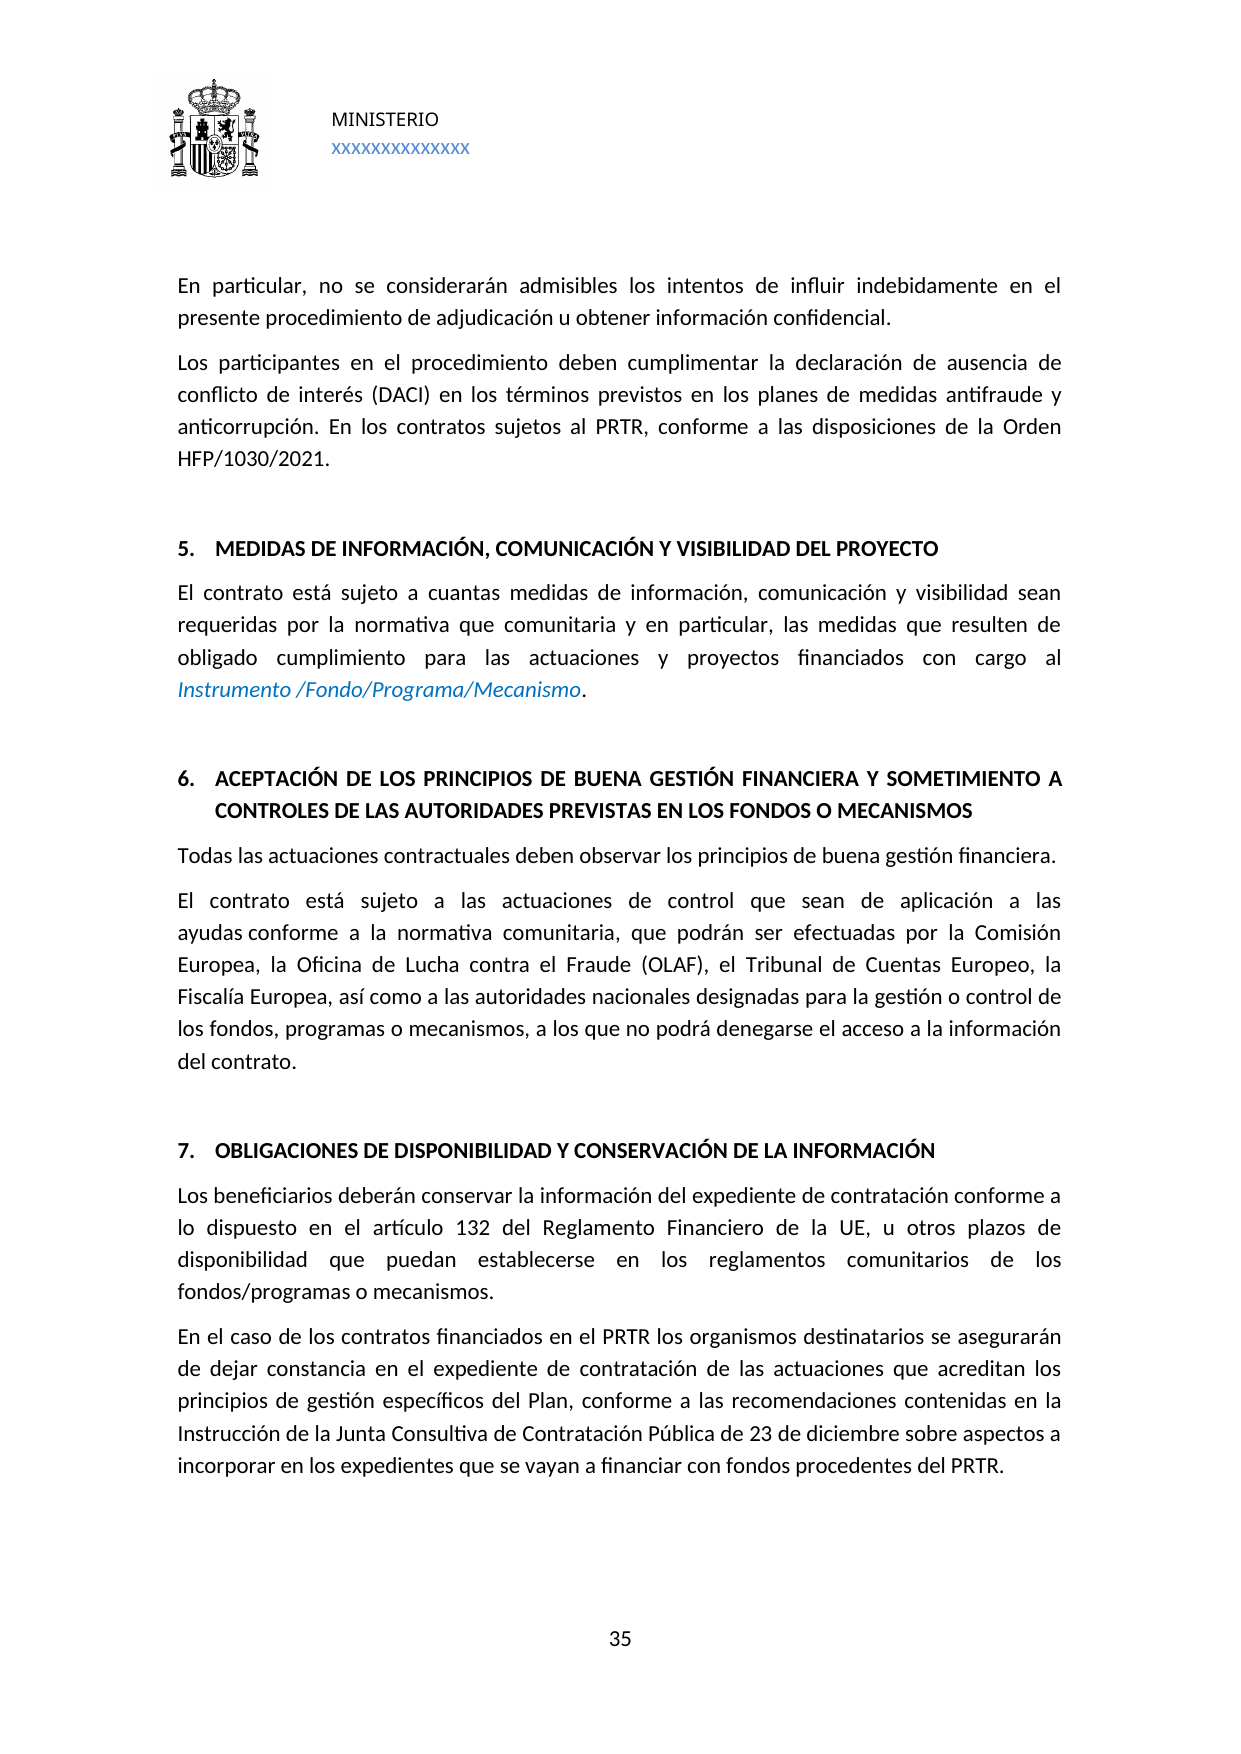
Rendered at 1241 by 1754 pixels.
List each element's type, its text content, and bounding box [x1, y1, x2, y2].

list OBLIGACIONES DE DISPONIBILIDAD Y CONSERVACIÓN DE LA INFORMACIÓN [177, 1136, 1063, 1164]
list MEDIDAS DE INFORMACIÓN, COMUNICACIÓN Y VISIBILIDAD DEL PROYECTO [177, 534, 1063, 562]
text Los participantes en el procedimiento deben cumplimentar la declaración de ausencia de conflicto de interés (DACI) en los términos previstos en los planes de medidas antifraude y anticorrupción. En los contratos sujetos al PRTR, conforme a las disposiciones de la Orden HFP/1030/2021. [177, 348, 1063, 472]
text Todas las actuaciones contractuales deben observar los principios de buena gestión financiera. [177, 841, 1063, 869]
text El contrato está sujeto a cuantas medidas de información, comunicación y visibilidad sean requeridas por la normativa que comunitaria y en particular, las medidas que resulten de obligado cumplimiento para las actuaciones y proyectos financiados con cargo al Instrumento /Fondo/Programa/Mecanismo. [177, 578, 1063, 703]
text El contrato está sujeto a las actuaciones de control que sean de aplicación a las ayudas conforme a la normativa comunitaria, que podrán ser efectuadas por la Comisión Europea, la Oficina de Lucha contra el Fraude (OLAF), el Tribunal de Cuentas Europeo, la Fiscalía Europea, así como a las autoridades nacionales designadas para la gestión o control de los fondos, programas o mecanismos, a los que no podrá denegarse el acceso a la información del contrato. [177, 886, 1063, 1075]
picture [155, 73, 270, 194]
list ACEPTACIÓN DE LOS PRINCIPIOS DE BUENA GESTIÓN FINANCIERA Y SOMETIMIENTO A CONTROLES DE LAS AUTORIDADES PREVISTAS EN LOS FONDOS O MECANISMOS [177, 764, 1063, 824]
text En el caso de los contratos financiados en el PRTR los organismos destinatarios se asegurarán de dejar constancia en el expediente de contratación de las actuaciones que acreditan los principios de gestión específicos del Plan, conforme a las recomendaciones contenidas en la Instrucción de la Junta Consultiva de Contratación Pública de 23 de diciembre sobre aspectos a incorporar en los expedientes que se vayan a financiar con fondos procedentes del PRTR. [177, 1322, 1063, 1479]
text En particular, no se considerarán admisibles los intentos de influir indebidamente en el presente procedimiento de adjudicación u obtener información confidencial. [177, 271, 1063, 331]
text Los beneficiarios deberán conservar la información del expediente de contratación conforme a lo dispuesto en el artículo 132 del Reglamento Financiero de la UE, u otros plazos de disponibilidad que puedan establecerse en los reglamentos comunitarios de los fondos/programas o mecanismos. [177, 1181, 1063, 1305]
